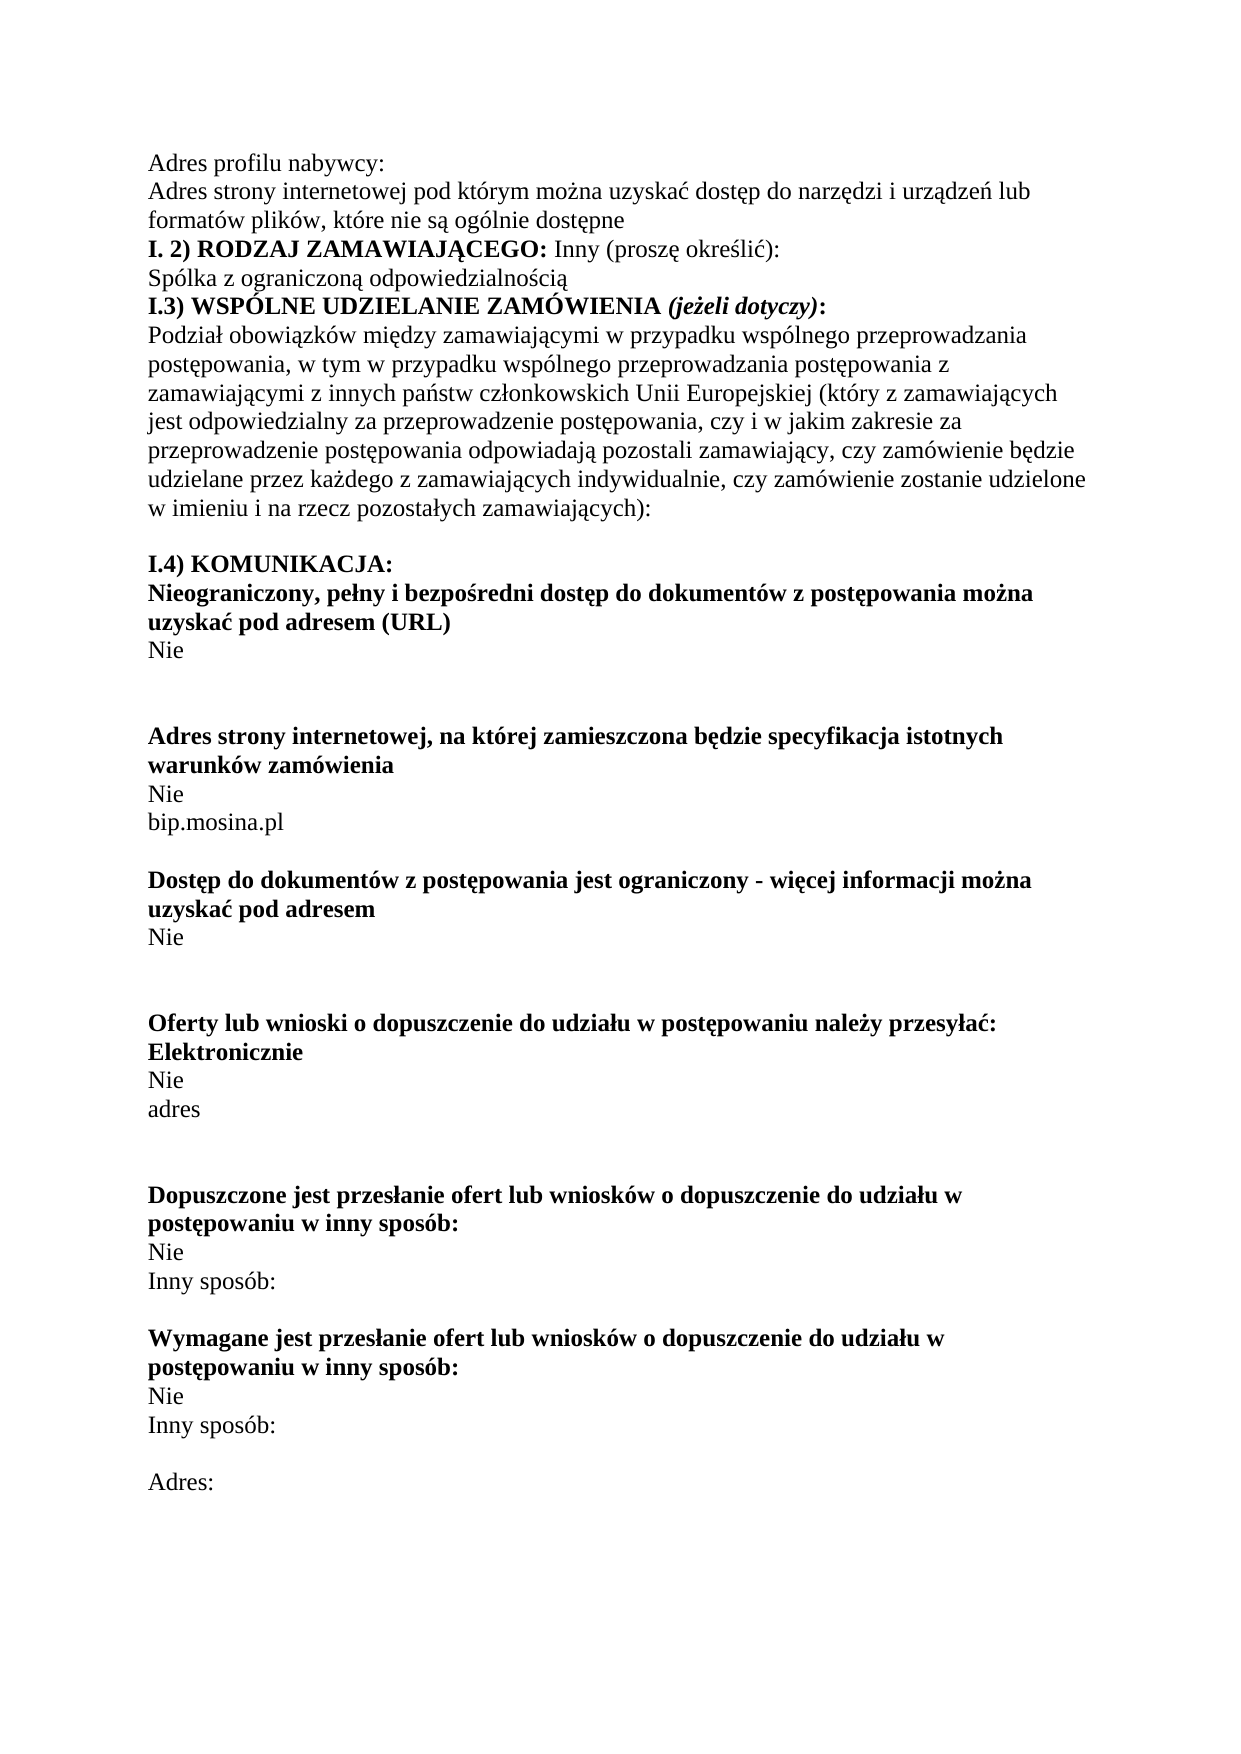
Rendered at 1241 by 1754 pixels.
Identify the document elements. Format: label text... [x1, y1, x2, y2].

text Podział obowiązków między zamawiającymi w przypadku wspólnego przeprowadzania postępowania, w tym w przypadku wspólnego przeprowadzania postępowania z zamawiającymi z innych państw członkowskich Unii Europejskiej (który z zamawiających jest odpowiedzialny za przeprowadzenie postępowania, czy i w jakim zakresie za przeprowadzenie postępowania odpowiadają pozostali zamawiający, czy zamówienie będzie udzielane przez każdego z zamawiających indywidualnie, czy zamówienie zostanie udzielone w imieniu i na rzecz pozostałych zamawiających): [148, 320, 1093, 549]
text I. 2) RODZAJ ZAMAWIAJĄCEGO: Inny (proszę określić): Spólka z ograniczoną odpowiedzialnością [148, 234, 1093, 291]
text Nie [148, 636, 1093, 692]
text Adres strony internetowej, na której zamieszczona będzie specyfikacja istotnych warunków zamówienia [148, 692, 1093, 779]
text Dopuszczone jest przesłanie ofert lub wniosków o dopuszczenie do udziału w postępowaniu w inny sposób: Nie Inny sposób: Wymagane jest przesłanie ofert lub wniosków o dopuszczenie do udziału w postępowaniu w inny sposób: Nie Inny sposób: Adres: [148, 1180, 1093, 1524]
text Oferty lub wnioski o dopuszczenie do udziału w postępowaniu należy przesyłać: Elektronicznie [148, 979, 1093, 1065]
text Dostęp do dokumentów z postępowania jest ograniczony - więcej informacji można uzyskać pod adresem [148, 836, 1093, 922]
text Nie adres [148, 1065, 1093, 1151]
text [148, 148, 1093, 234]
text I.4) KOMUNIKACJA: Nieograniczony, pełny i bezpośredni dostęp do dokumentów z postępowania można uzyskać pod adresem (URL) [148, 549, 1093, 636]
text I.3) WSPÓLNE UDZIELANIE ZAMÓWIENIA (jeżeli dotyczy): [148, 291, 1093, 320]
text Nie bip.mosina.pl [148, 779, 1093, 836]
text Nie [148, 922, 1093, 979]
